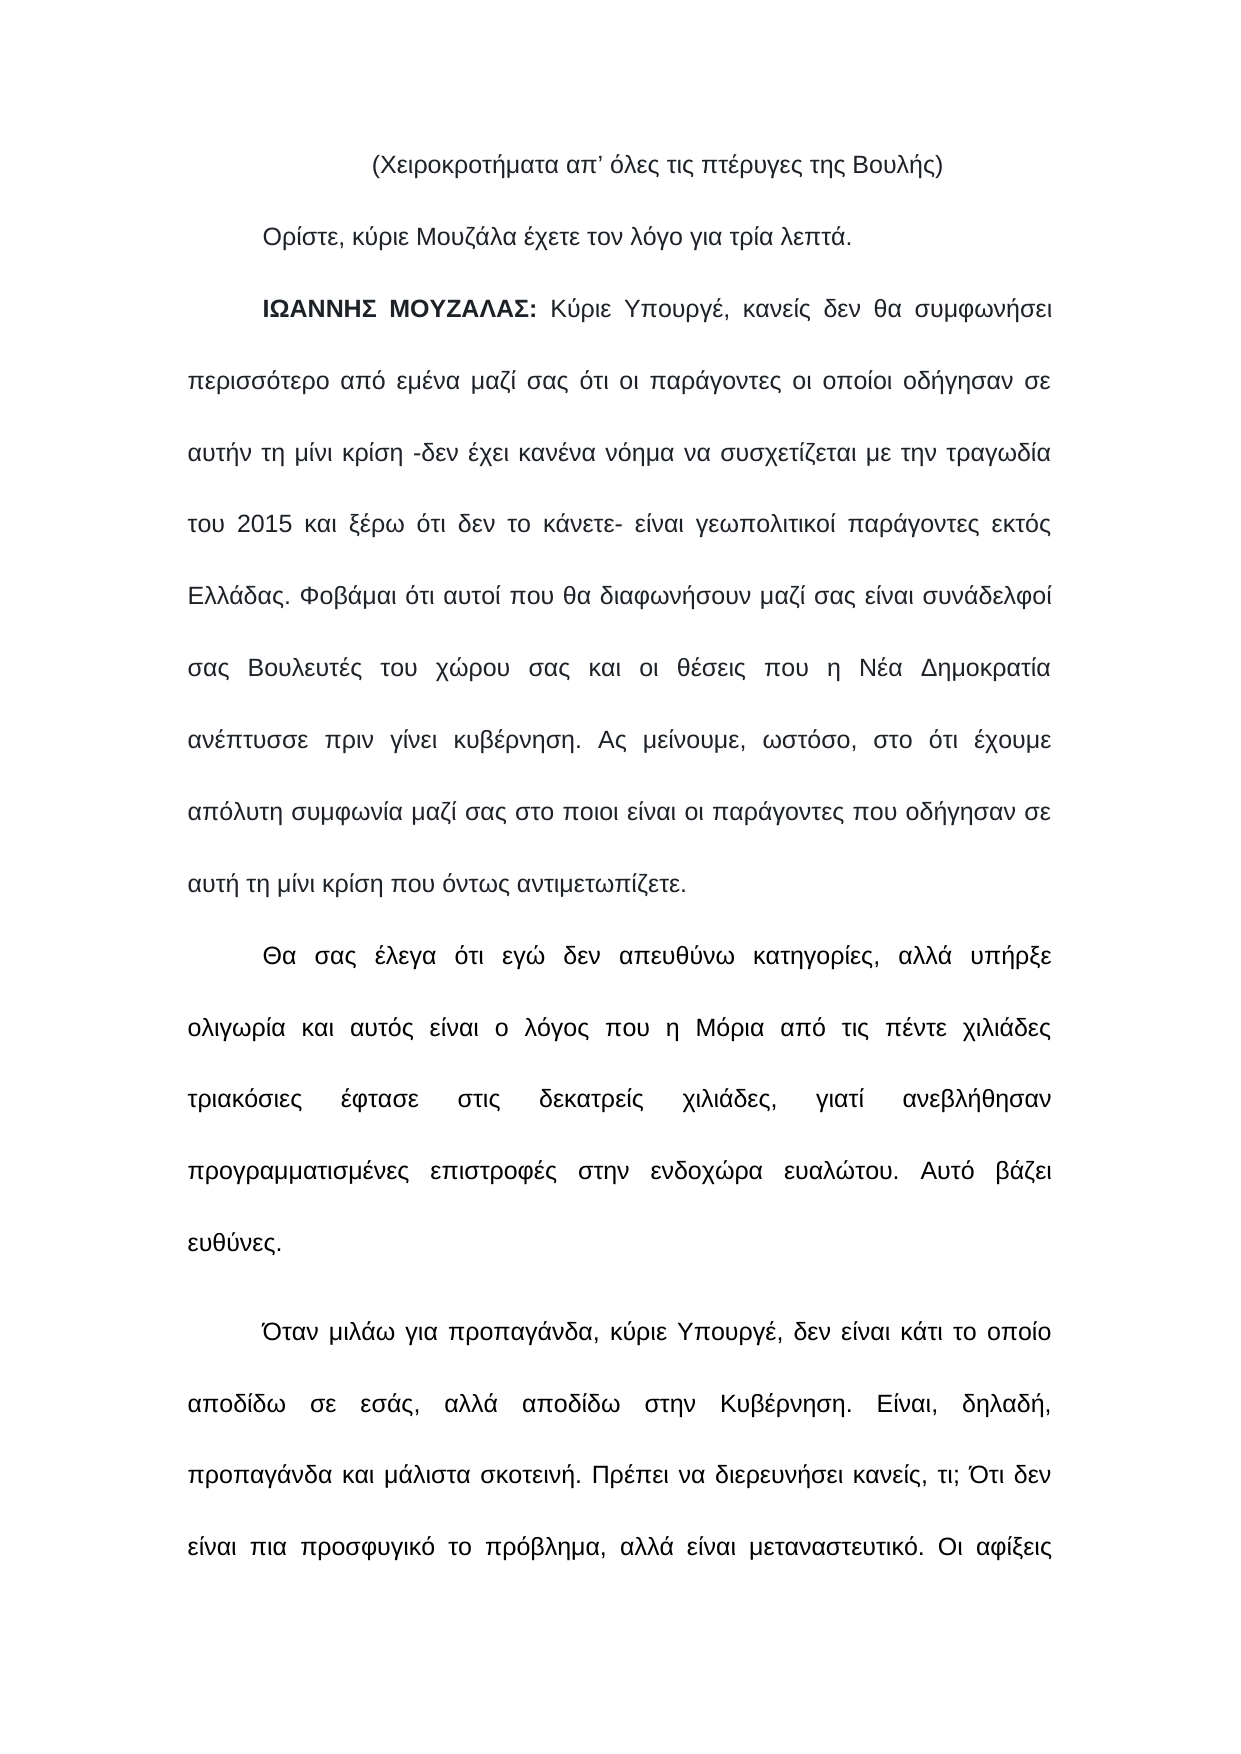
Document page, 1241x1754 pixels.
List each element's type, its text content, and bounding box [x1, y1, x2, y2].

text Ορίστε, κύριε Μουζάλα έχετε τον λόγο για τρία λεπτά. [187, 222, 1053, 251]
text ΙΩΑΝΝΗΣ ΜΟΥΖΑΛΑΣ: Κύριε Υπουργέ, κανείς δεν θα συμφωνήσει περισσότερο από εμένα μαζί σας ότι οι παράγοντες οι οποίοι οδήγησαν σε αυτήν τη μίνι κρίση -δεν έχει κανένα νόημα να συσχετίζεται με την τραγωδία του 2015 και ξέρω ότι δεν το κάνετε- είναι γεωπολιτικοί παράγοντες εκτός Ελλάδας. Φοβάμαι ότι αυτοί που θα διαφωνήσουν μαζί σας είναι συνάδελφοί σας Βουλευτές του χώρου σας και οι θέσεις που η Νέα Δημοκρατία ανέπτυσσε πριν γίνει κυβέρνηση. Ας μείνουμε, ωστόσο, στο ότι έχουμε απόλυτη συμφωνία μαζί σας στο ποιοι είναι οι παράγοντες που οδήγησαν σε αυτή τη μίνι κρίση που όντως αντιμετωπίζετε. [187, 294, 1053, 897]
text (Χειροκροτήματα απ’ όλες τις πτέρυγες της Βουλής) [187, 150, 1053, 179]
text Θα σας έλεγα ότι εγώ δεν απευθύνω κατηγορίες, αλλά υπήρξε ολιγωρία και αυτός είναι ο λόγος που η Μόρια από τις πέντε χιλιάδες τριακόσιες έφτασε στις δεκατρείς χιλιάδες, γιατί ανεβλήθησαν προγραμματισμένες επιστροφές στην ενδοχώρα ευαλώτου. Αυτό βάζει ευθύνες. [187, 941, 1053, 1257]
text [187, 1317, 1053, 1561]
